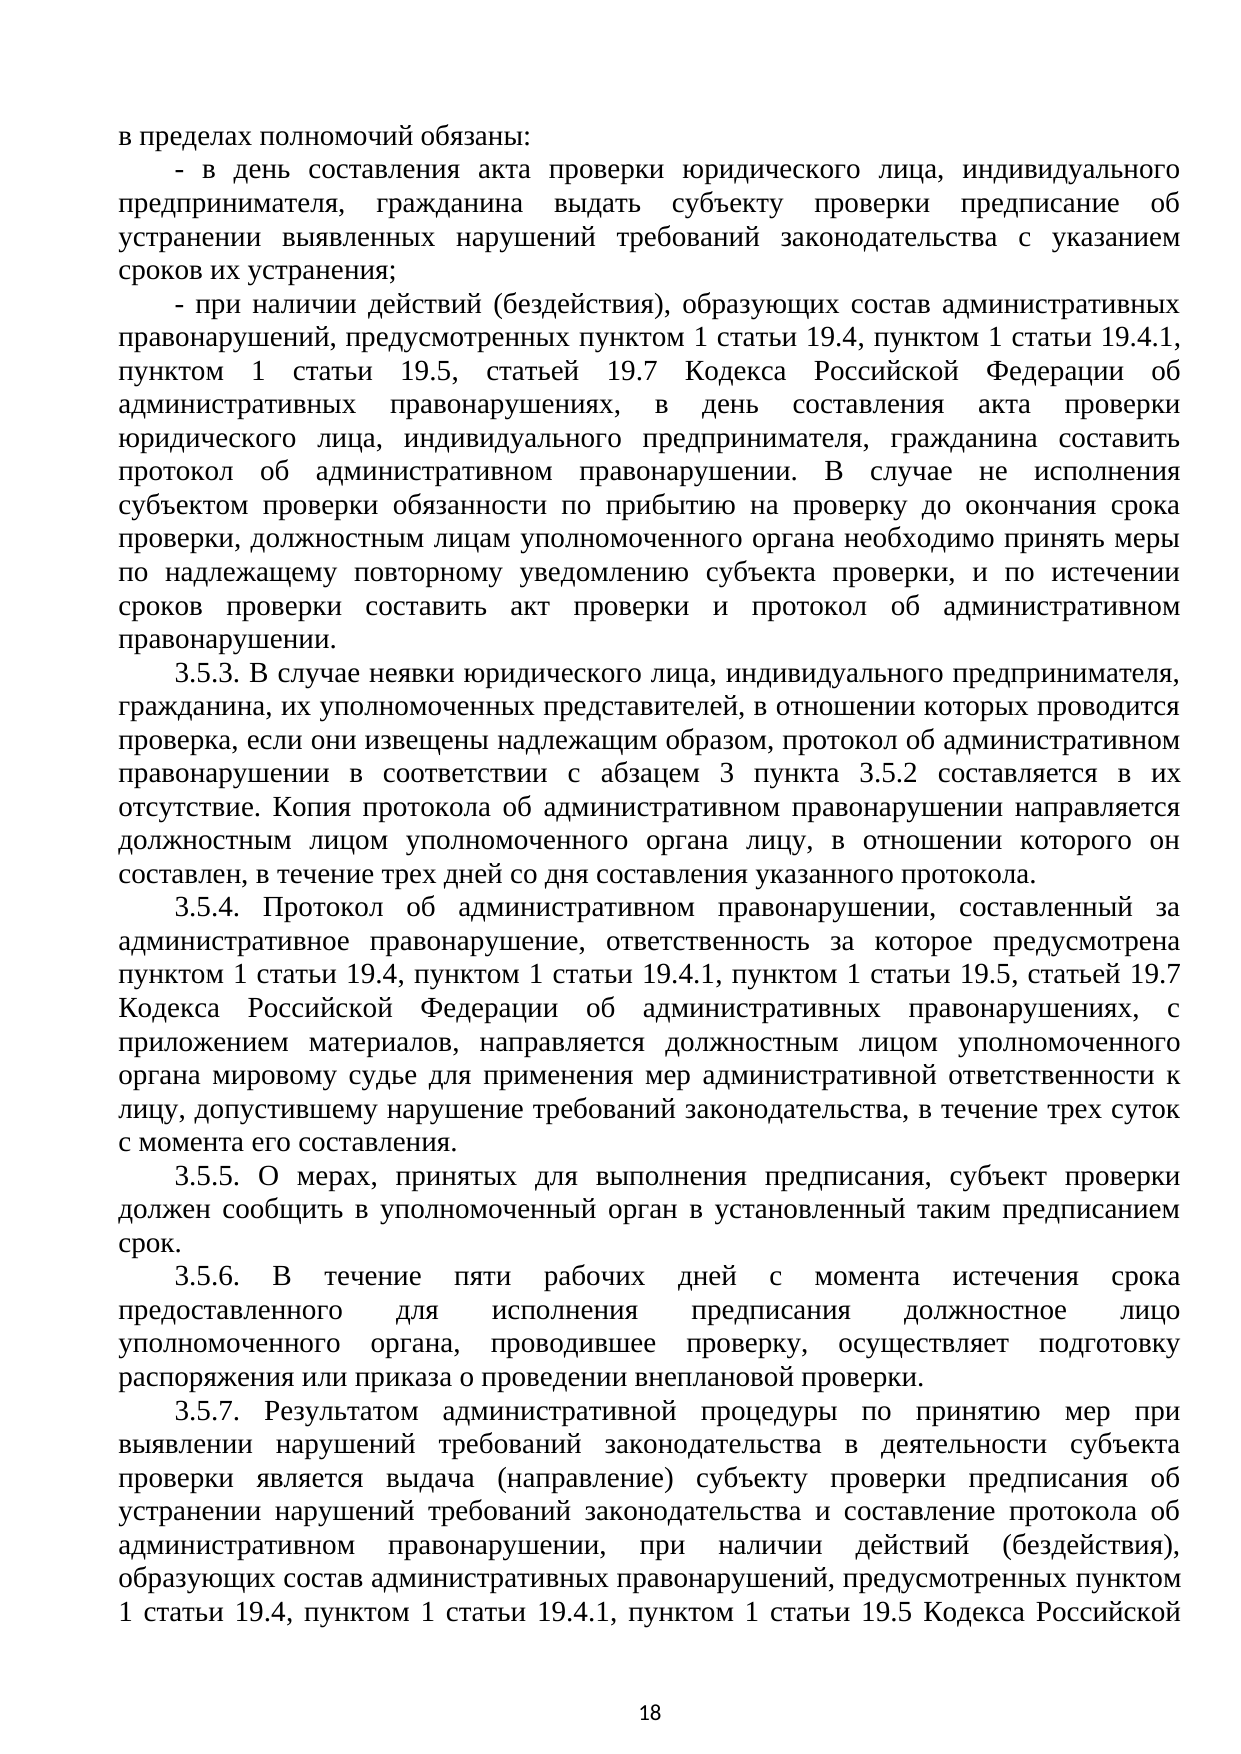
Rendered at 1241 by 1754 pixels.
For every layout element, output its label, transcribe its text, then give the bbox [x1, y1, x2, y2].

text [118, 1393, 1181, 1627]
text - при наличии действий (бездействия), образующих состав административных правонарушений, предусмотренных пунктом 1 статьи 19.4, пунктом 1 статьи 19.4.1, пунктом 1 статьи 19.5, статьей 19.7 Кодекса Российской Федерации об административных правонарушениях, в день составления акта проверки юридического лица, индивидуального предпринимателя, гражданина составить протокол об административном правонарушении. В случае не исполнения субъектом проверки обязанности по прибытию на проверку до окончания срока проверки, должностным лицам уполномоченного органа необходимо принять меры по надлежащему повторному уведомлению субъекта проверки, и по истечении сроков проверки составить акт проверки и протокол об административном правонарушении. [118, 286, 1181, 655]
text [118, 118, 1181, 152]
text 3.5.4. Протокол об административном правонарушении, составленный за административное правонарушение, ответственность за которое предусмотрена пунктом 1 статьи 19.4, пунктом 1 статьи 19.4.1, пунктом 1 статьи 19.5, статьей 19.7 Кодекса Российской Федерации об административных правонарушениях, с приложением материалов, направляется должностным лицом уполномоченного органа мировому судье для применения мер административной ответственности к лицу, допустившему нарушение требований законодательства, в течение трех суток с момента его составления. [118, 889, 1181, 1158]
text 3.5.3. В случае неявки юридического лица, индивидуального предпринимателя, гражданина, их уполномоченных представителей, в отношении которых проводится проверка, если они извещены надлежащим образом, протокол об административном правонарушении в соответствии с абзацем 3 пункта 3.5.2 составляется в их отсутствие. Копия протокола об административном правонарушении направляется должностным лицом уполномоченного органа лицу, в отношении которого он составлен, в течение трех дней со дня составления указанного протокола. [118, 655, 1181, 889]
text 3.5.5. О мерах, принятых для выполнения предписания, субъект проверки должен сообщить в уполномоченный орган в установленный таким предписанием срок. [118, 1158, 1181, 1258]
text 3.5.6. В течение пяти рабочих дней с момента истечения срока предоставленного для исполнения предписания должностное лицо уполномоченного органа, проводившее проверку, осуществляет подготовку распоряжения или приказа о проведении внеплановой проверки. [118, 1258, 1181, 1393]
text - в день составления акта проверки юридического лица, индивидуального предпринимателя, гражданина выдать субъекту проверки предписание об устранении выявленных нарушений требований законодательства с указанием сроков их устранения; [118, 152, 1181, 286]
